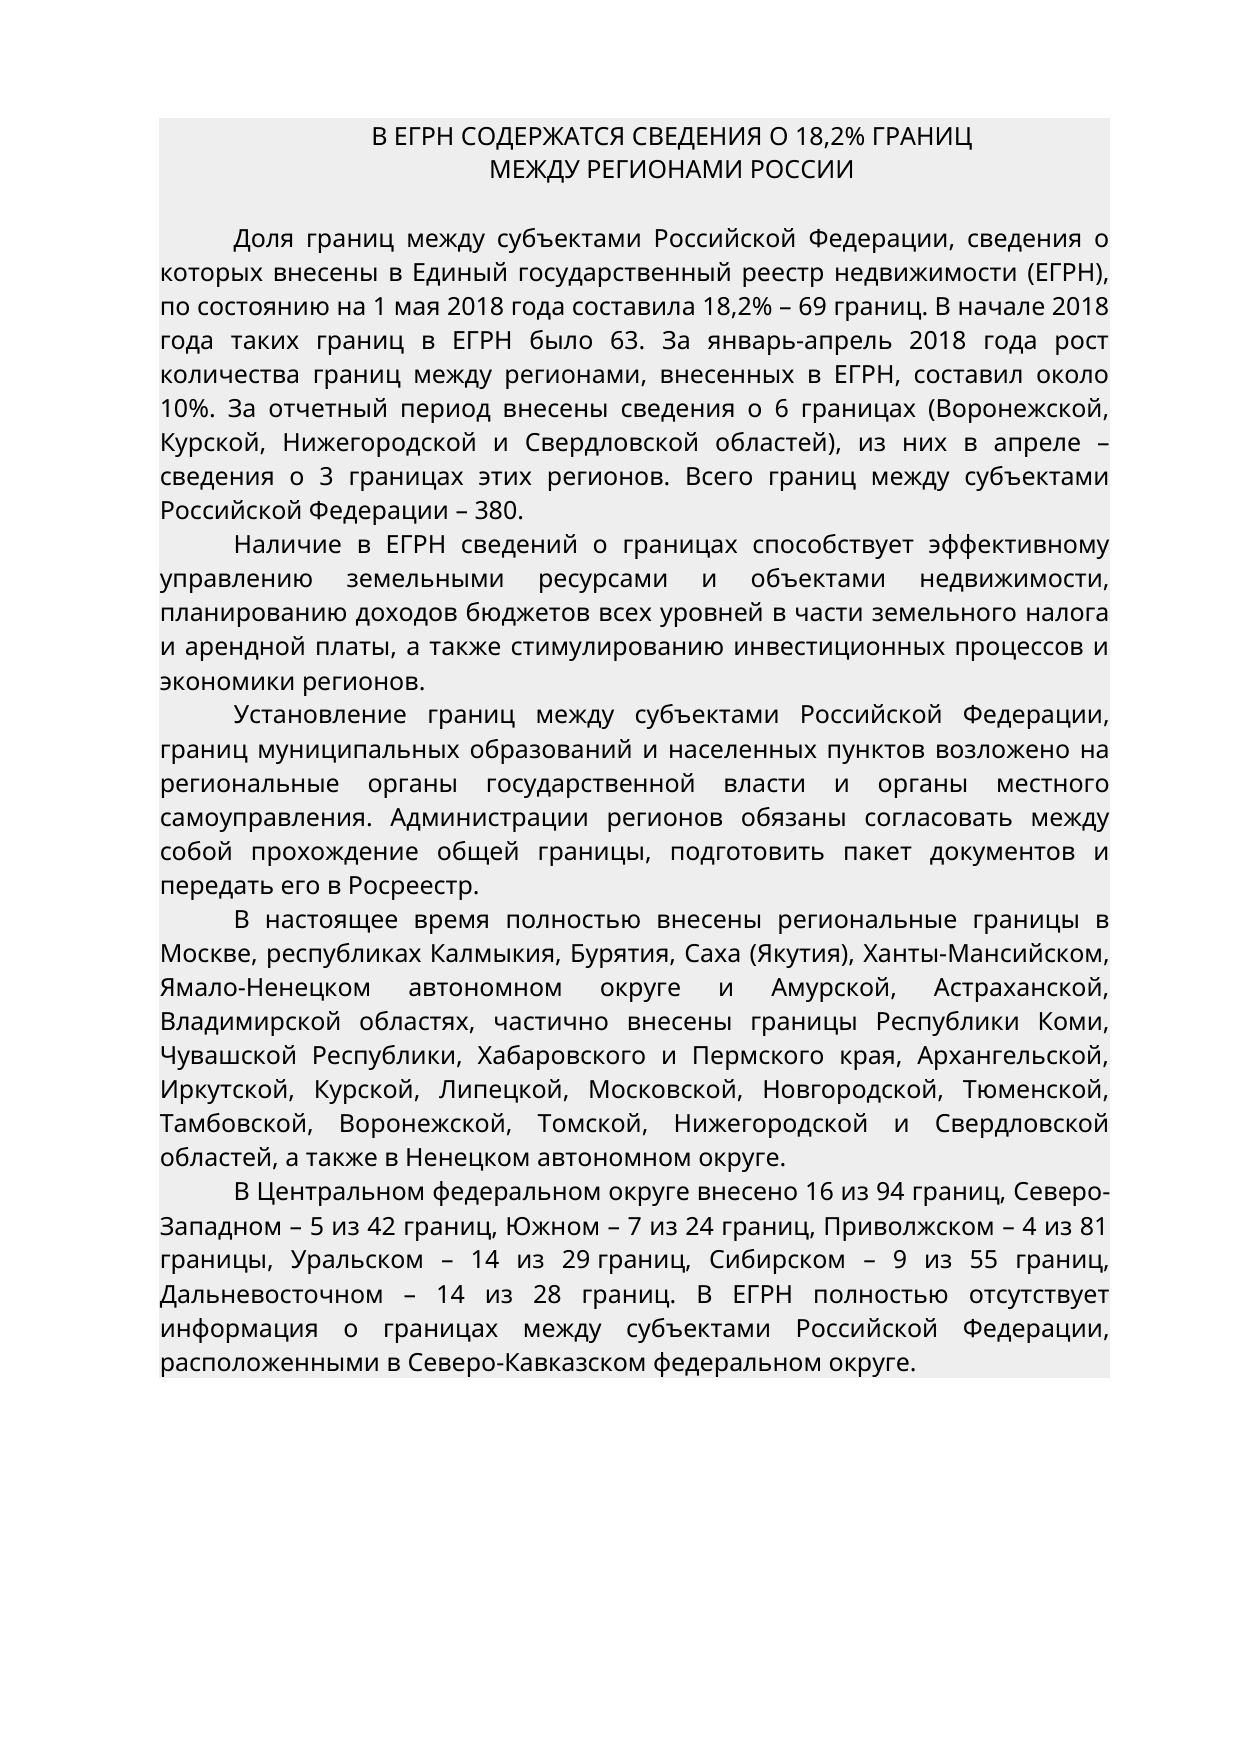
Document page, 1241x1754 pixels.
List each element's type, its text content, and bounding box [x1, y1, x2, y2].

text МЕЖДУ РЕГИОНАМИ РОССИИ [159, 152, 1110, 186]
text В настоящее время полностью внесены региональные границы в Москве, республиках Калмыкия, Бурятия, Саха (Якутия), Ханты-Мансийском, Ямало-Ненецком автономном округе и Амурской, Астраханской, Владимирской областях, частично внесены границы Республики Коми, Чувашской Республики, Хабаровского и Пермского края, Архангельской, Иркутской, Курской, Липецкой, Московской, Новгородской, Тюменской, Тамбовской, Воронежской, Томской, Нижегородской и Свердловской областей, а также в Ненецком автономном округе. [159, 902, 1110, 1174]
text Доля границ между субъектами Российской Федерации, сведения о которых внесены в Единый государственный реестр недвижимости (ЕГРН), по состоянию на 1 мая 2018 года составила 18,2% – 69 границ. В начале 2018 года таких границ в ЕГРН было 63. За январь-апрель 2018 года рост количества границ между регионами, внесенных в ЕГРН, составил около 10%. За отчетный период внесены сведения о 6 границах (Воронежской, Курской, Нижегородской и Свердловской областей), из них в апреле – сведения о 3 границах этих регионов. Всего границ между субъектами Российской Федерации – 380. [159, 220, 1110, 527]
text Установление границ между субъектами Российской Федерации, границ муниципальных образований и населенных пунктов возложено на региональные органы государственной власти и органы местного самоуправления. Администрации регионов обязаны согласовать между собой прохождение общей границы, подготовить пакет документов и передать его в Росреестр. [159, 697, 1110, 902]
text Наличие в ЕГРН сведений о границах способствует эффективному управлению земельными ресурсами и объектами недвижимости, планированию доходов бюджетов всех уровней в части земельного налога и арендной платы, а также стимулированию инвестиционных процессов и экономики регионов. [159, 527, 1110, 697]
text В ЕГРН СОДЕРЖАТСЯ СВЕДЕНИЯ О 18,2% ГРАНИЦ [159, 118, 1110, 152]
text В Центральном федеральном округе внесено 16 из 94 границ, Северо-Западном – 5 из 42 границ, Южном – 7 из 24 границ, Приволжском – 4 из 81 границы, Уральском – 14 из 29 границ, Сибирском – 9 из 55 границ, Дальневосточном – 14 из 28 границ. В ЕГРН полностью отсутствует информация о границах между субъектами Российской Федерации, расположенными в Северо-Кавказском федеральном округе. [159, 1174, 1110, 1378]
